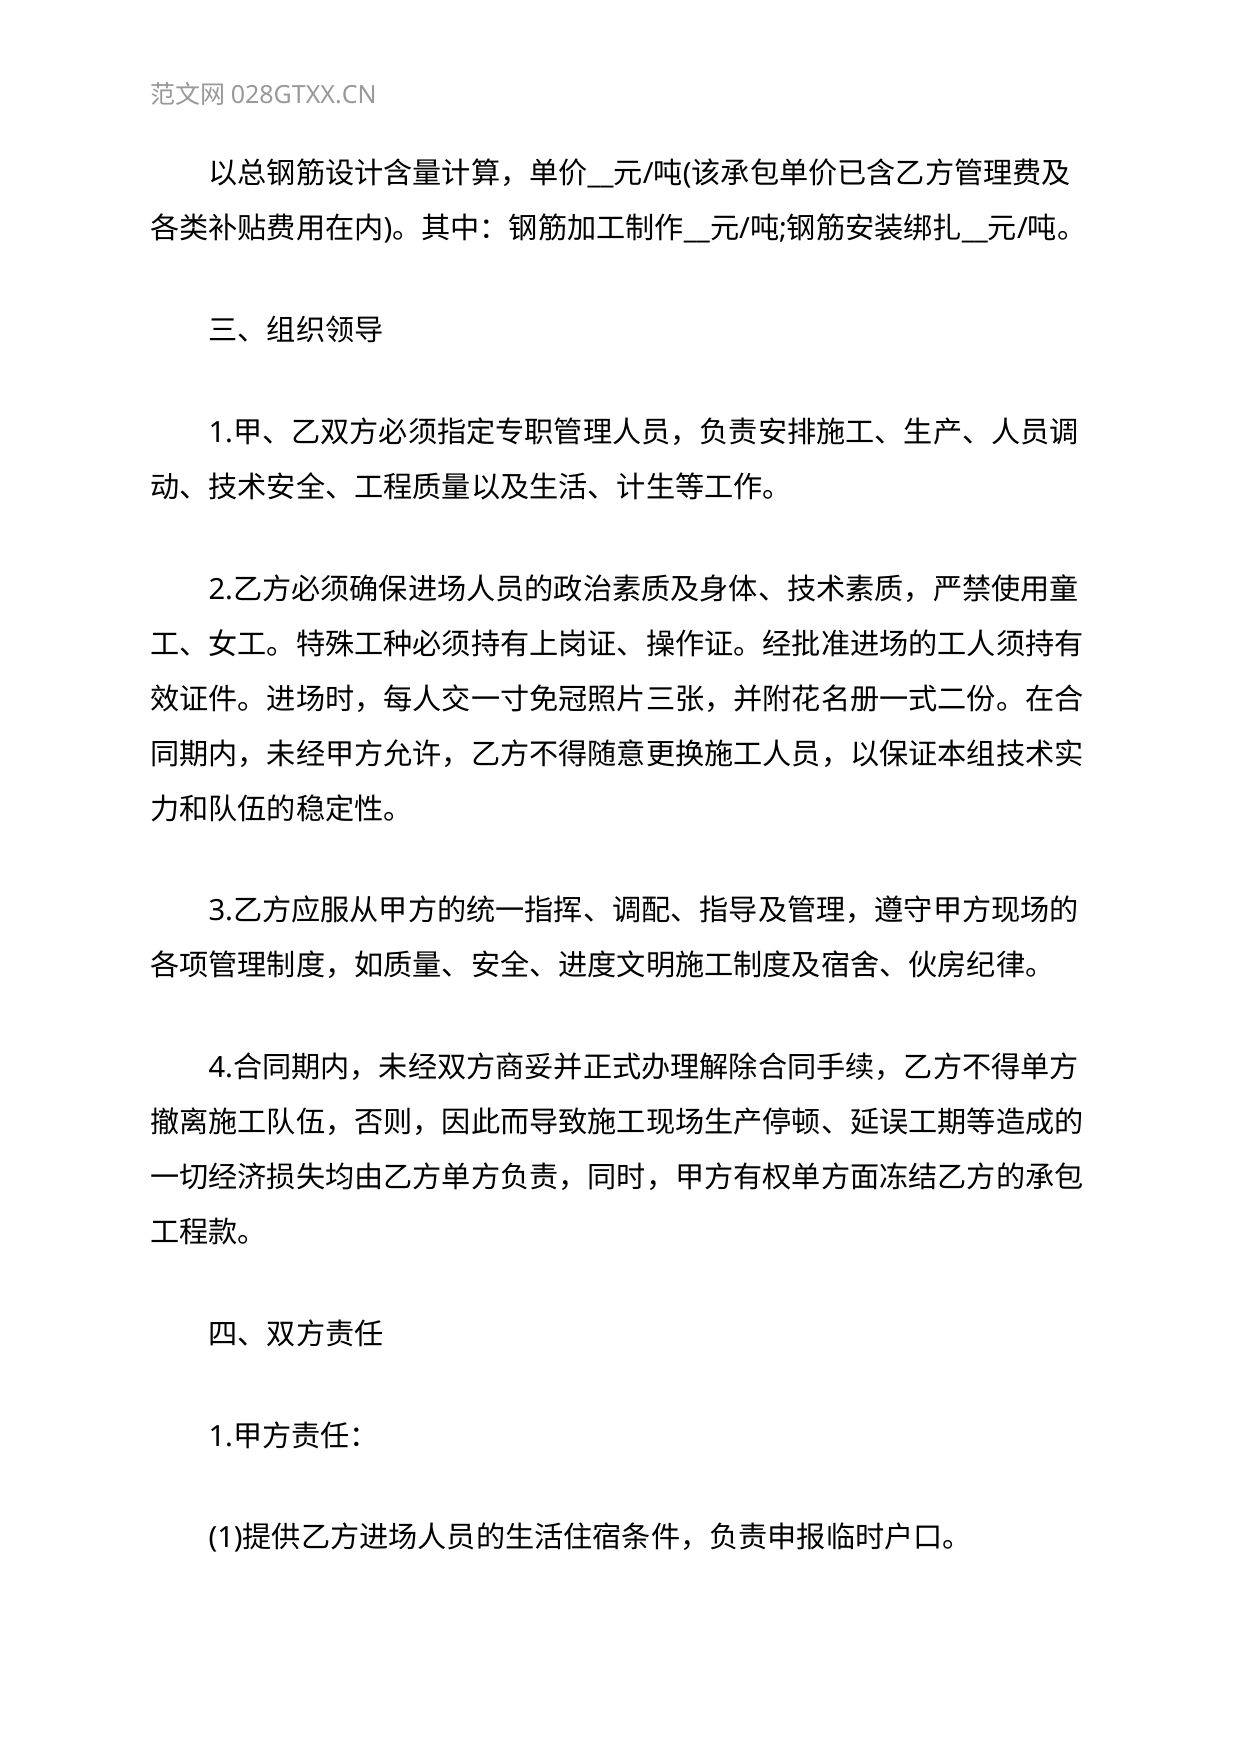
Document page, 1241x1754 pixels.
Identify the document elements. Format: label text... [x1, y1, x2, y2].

text 4.合同期内，未经双方商妥并正式办理解除合同手续，乙方不得单方撤离施工队伍，否则，因此而导致施工现场生产停顿、延误工期等造成的一切经济损失均由乙方单方负责，同时，甲方有权单方面冻结乙方的承包工程款。 [150, 1044, 1090, 1251]
text 2.乙方必须确保进场人员的政治素质及身体、技术素质，严禁使用童工、女工。特殊工种必须持有上岗证、操作证。经批准进场的工人须持有效证件。进场时，每人交一寸免冠照片三张，并附花名册一式二份。在合同期内，未经甲方允许，乙方不得随意更换施工人员，以保证本组技术实力和队伍的稳定性。 [150, 566, 1090, 827]
text 以总钢筋设计含量计算，单价__元/吨(该承包单价已含乙方管理费及各类补贴费用在内)。其中：钢筋加工制作__元/吨;钢筋安装绑扎__元/吨。 [150, 150, 1090, 247]
text 1.甲、乙双方必须指定专职管理人员，负责安排施工、生产、人员调动、技术安全、工程质量以及生活、计生等工作。 [150, 409, 1090, 506]
text 1.甲方责任： [150, 1412, 1090, 1454]
text 三、组织领导 [150, 307, 1090, 349]
text 四、双方责任 [150, 1310, 1090, 1353]
text (1)提供乙方进场人员的生活住宿条件，负责申报临时户口。 [150, 1514, 1090, 1556]
text 3.乙方应服从甲方的统一指挥、调配、指导及管理，遵守甲方现场的各项管理制度，如质量、安全、进度文明施工制度及宿舍、伙房纪律。 [150, 887, 1090, 984]
